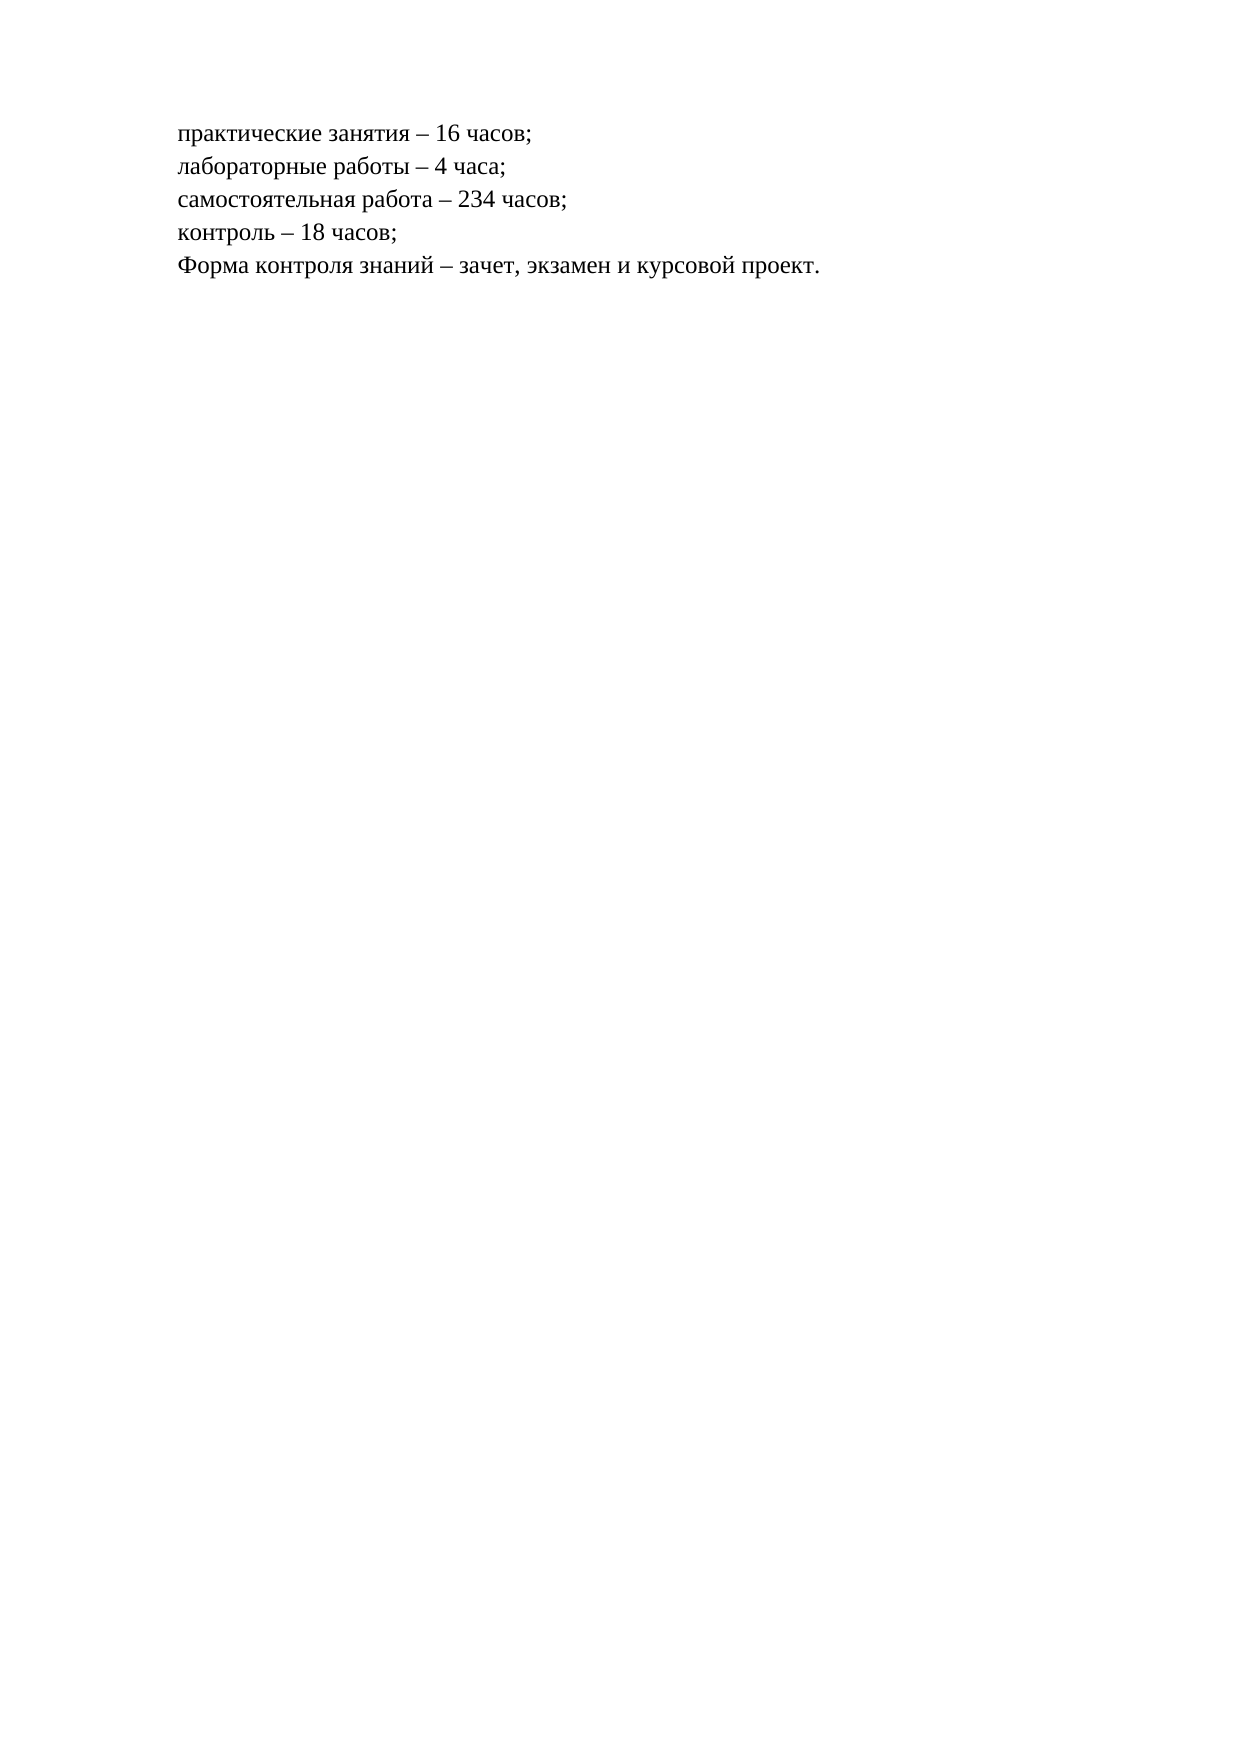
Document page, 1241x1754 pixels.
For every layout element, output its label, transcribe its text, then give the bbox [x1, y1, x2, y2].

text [177, 250, 1152, 279]
text самостоятельная работа – 234 часов; [177, 184, 1152, 213]
text практические занятия – 16 часов; [177, 118, 1152, 147]
text лабораторные работы – 4 часа; [177, 151, 1152, 180]
text контроль – 18 часов; [177, 217, 1152, 246]
